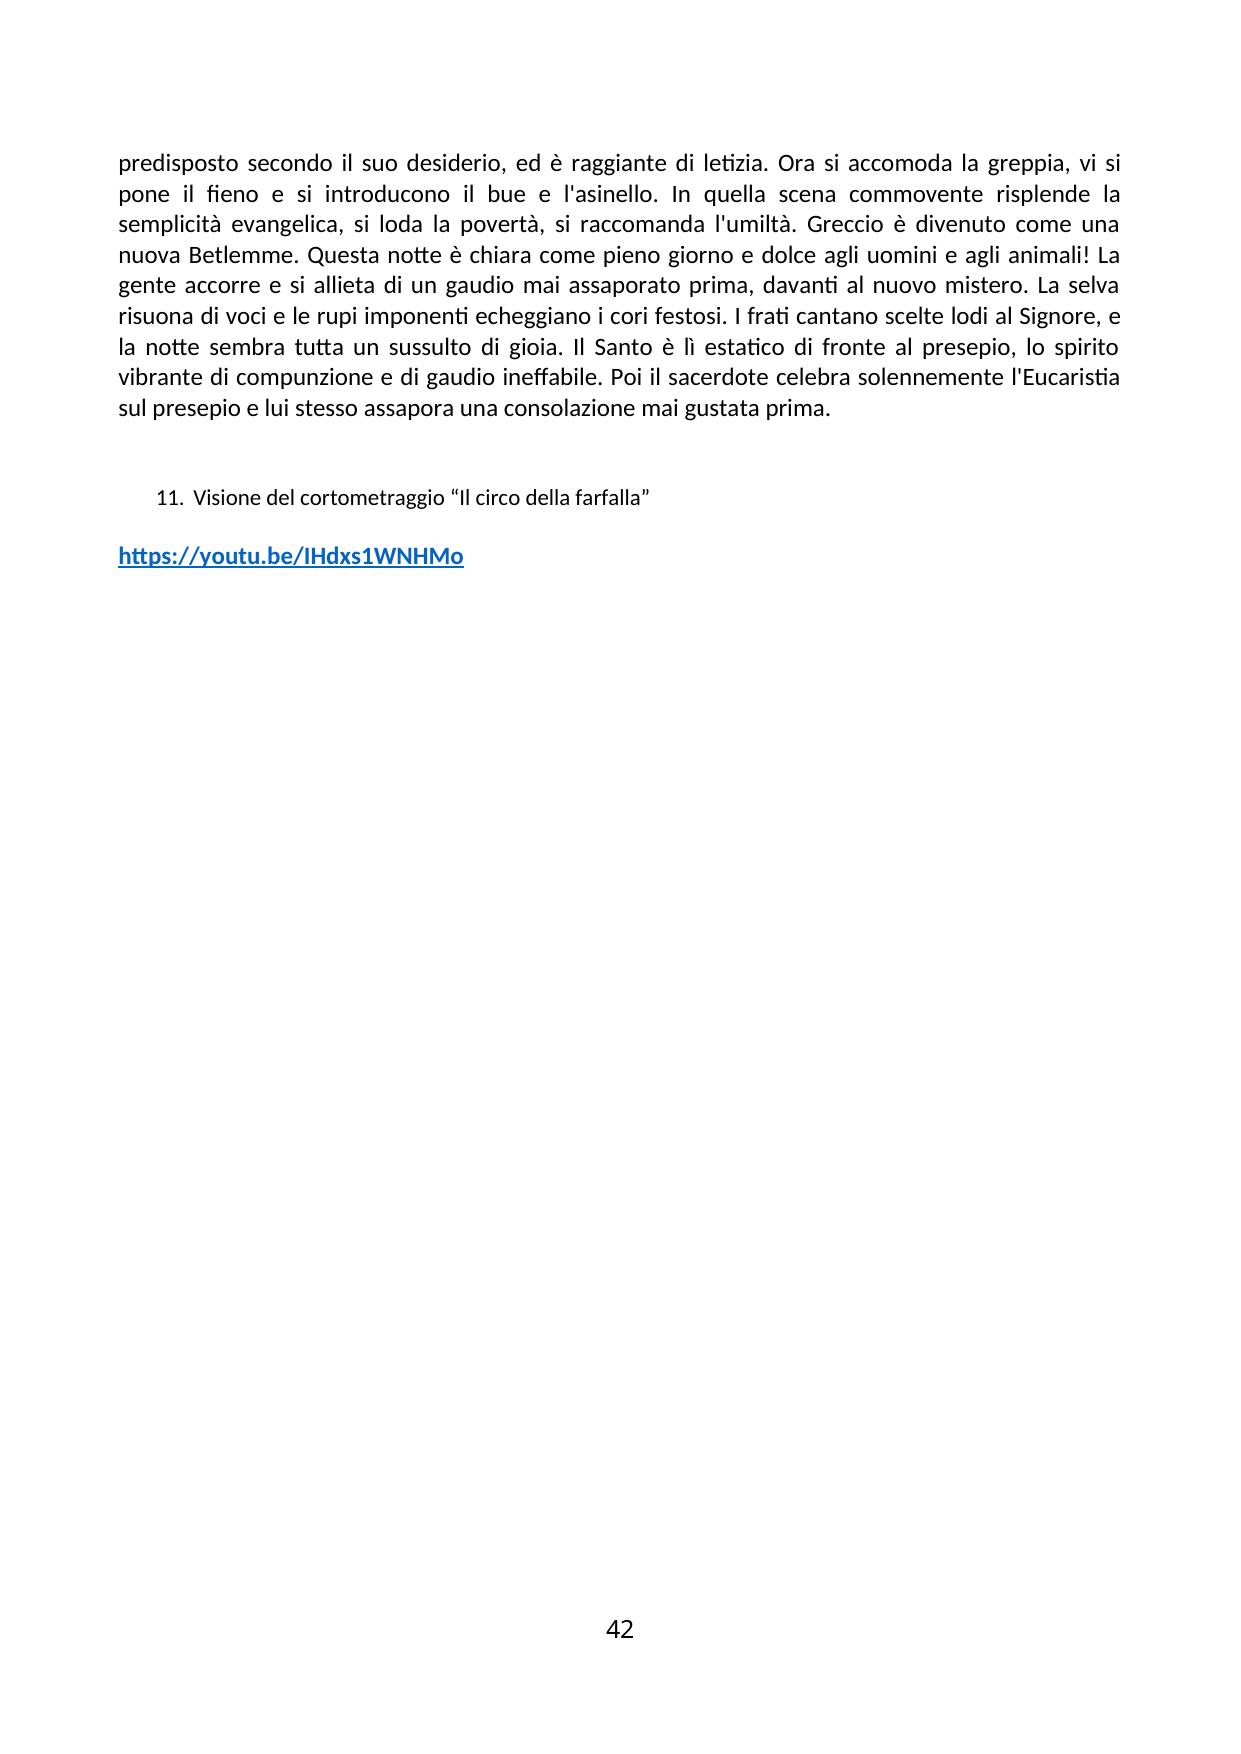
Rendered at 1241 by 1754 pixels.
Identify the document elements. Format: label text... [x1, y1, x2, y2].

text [118, 148, 1122, 422]
list Visione del cortometraggio “Il circo della farfalla” [156, 483, 1122, 511]
text https://youtu.be/IHdxs1WNHMo [118, 540, 1122, 570]
